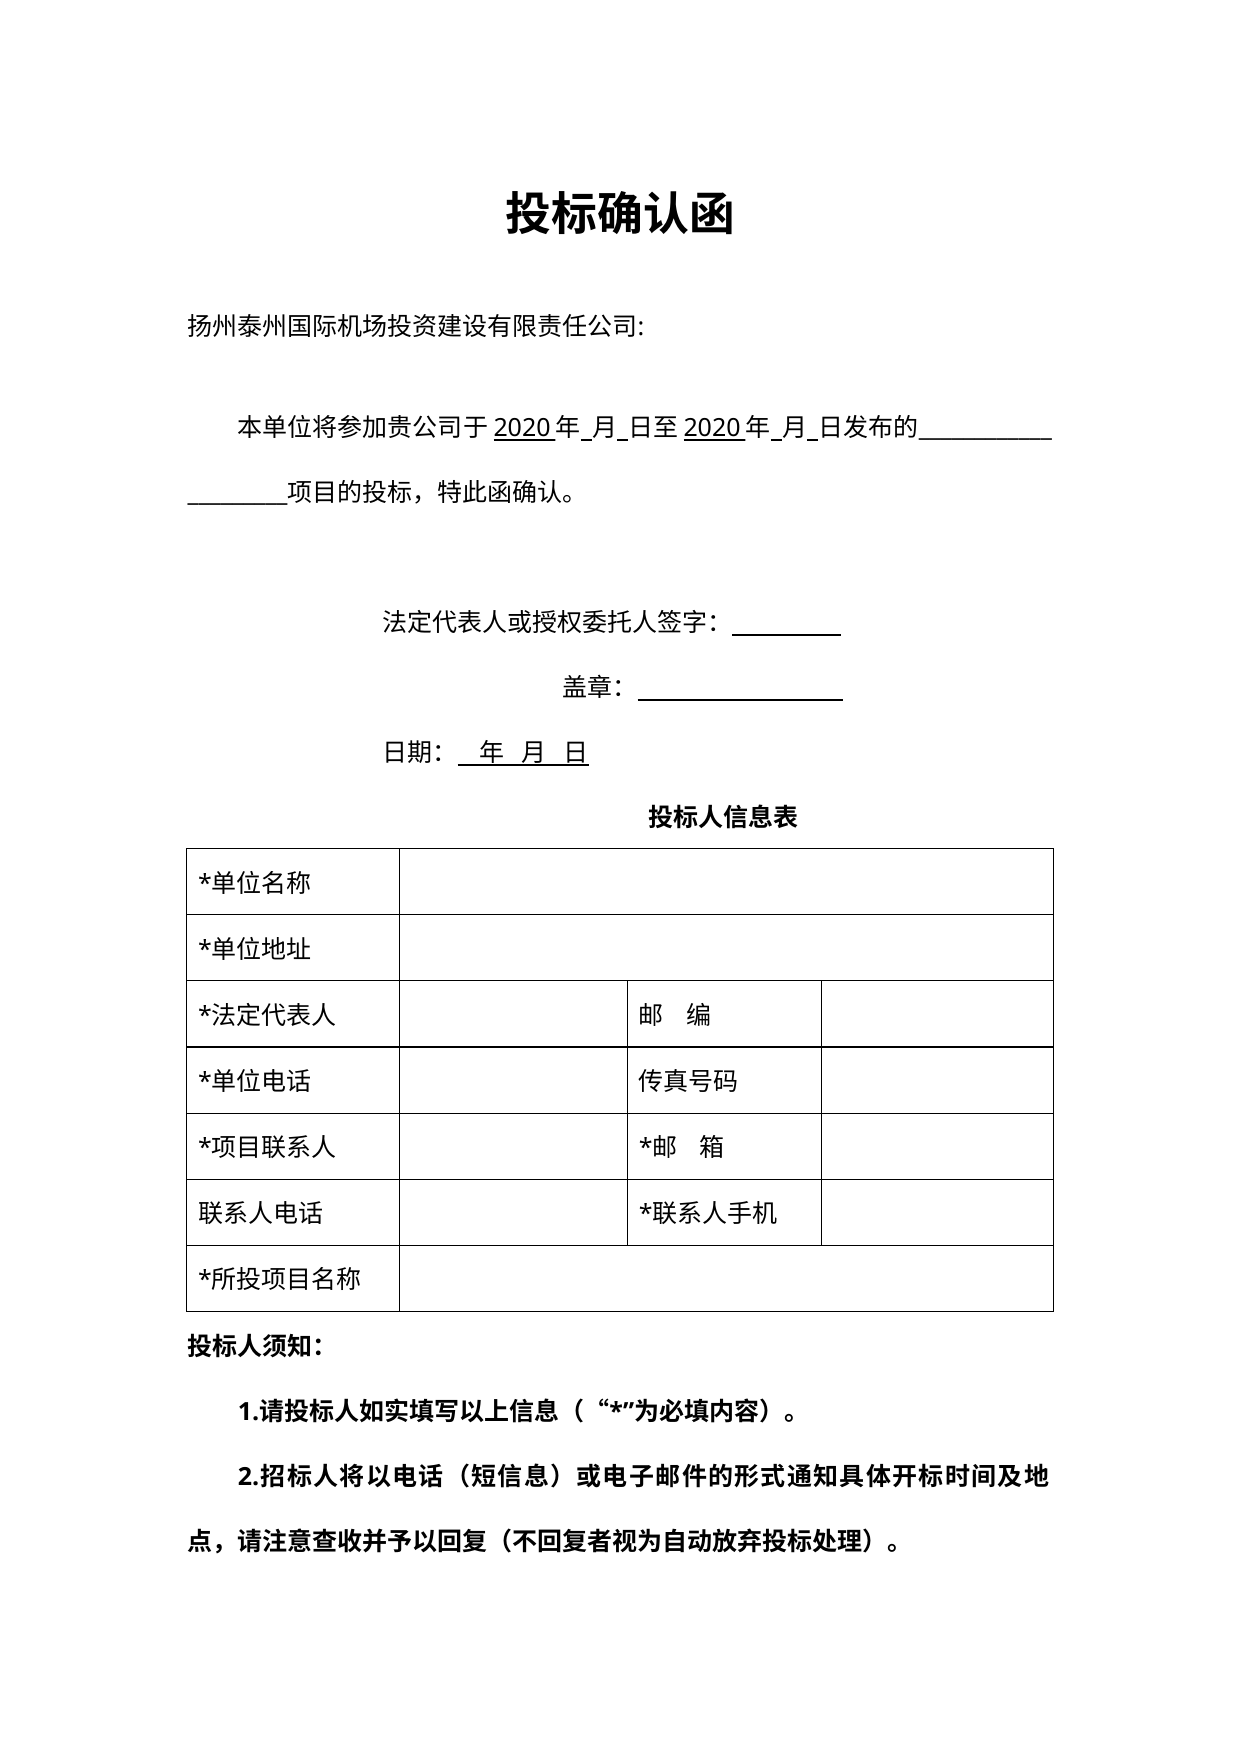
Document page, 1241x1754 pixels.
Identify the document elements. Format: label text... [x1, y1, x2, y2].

table_cell [400, 981, 627, 1046]
table_cell *法定代表人 [187, 981, 399, 1046]
text 法定代表人或授权委托人签字： [296, 588, 1053, 653]
text 投标人信息表 [394, 783, 1053, 848]
table_cell *项目联系人 [187, 1114, 399, 1178]
table_cell [822, 1114, 1053, 1178]
table_cell [400, 1048, 627, 1112]
table_cell *所投项目名称 [187, 1246, 399, 1311]
table_cell 传真号码 [628, 1048, 821, 1112]
table_cell [400, 1114, 627, 1178]
table_header *单位名称 [187, 849, 399, 914]
list 2.招标人将以电话（短信息）或电子邮件的形式通知具体开标时间及地点，请注意查收并予以回复（不回复者视为自动放弃投标处理）。 [187, 1442, 1053, 1572]
text 投标确认函 [187, 162, 1053, 259]
table_cell *联系人手机 [628, 1180, 821, 1244]
text 盖章： [187, 653, 1053, 718]
table_header [400, 849, 1053, 914]
text 投标人须知： [187, 1312, 1053, 1377]
table_cell 联系人电话 [187, 1180, 399, 1244]
text 本单位将参加贵公司于2020年 月 日至2020年 月 日发布的_____________________项目的投标，特此函确认。 [187, 393, 1053, 523]
table_cell *单位电话 [187, 1048, 399, 1112]
table_cell [822, 981, 1053, 1046]
table_cell 邮 编 [628, 981, 821, 1046]
table_cell *邮 箱 [628, 1114, 821, 1178]
text 日期： 年 月 日 [187, 718, 1053, 783]
text 1.请投标人如实填写以上信息（“*”为必填内容）。 [187, 1377, 1053, 1442]
table_cell [400, 1246, 1053, 1311]
table_cell *单位地址 [187, 915, 399, 980]
table_cell [822, 1180, 1053, 1244]
table_cell [400, 1180, 627, 1244]
table_cell [822, 1048, 1053, 1112]
text 扬州泰州国际机场投资建设有限责任公司: [187, 292, 1053, 357]
table_cell [400, 915, 1053, 980]
